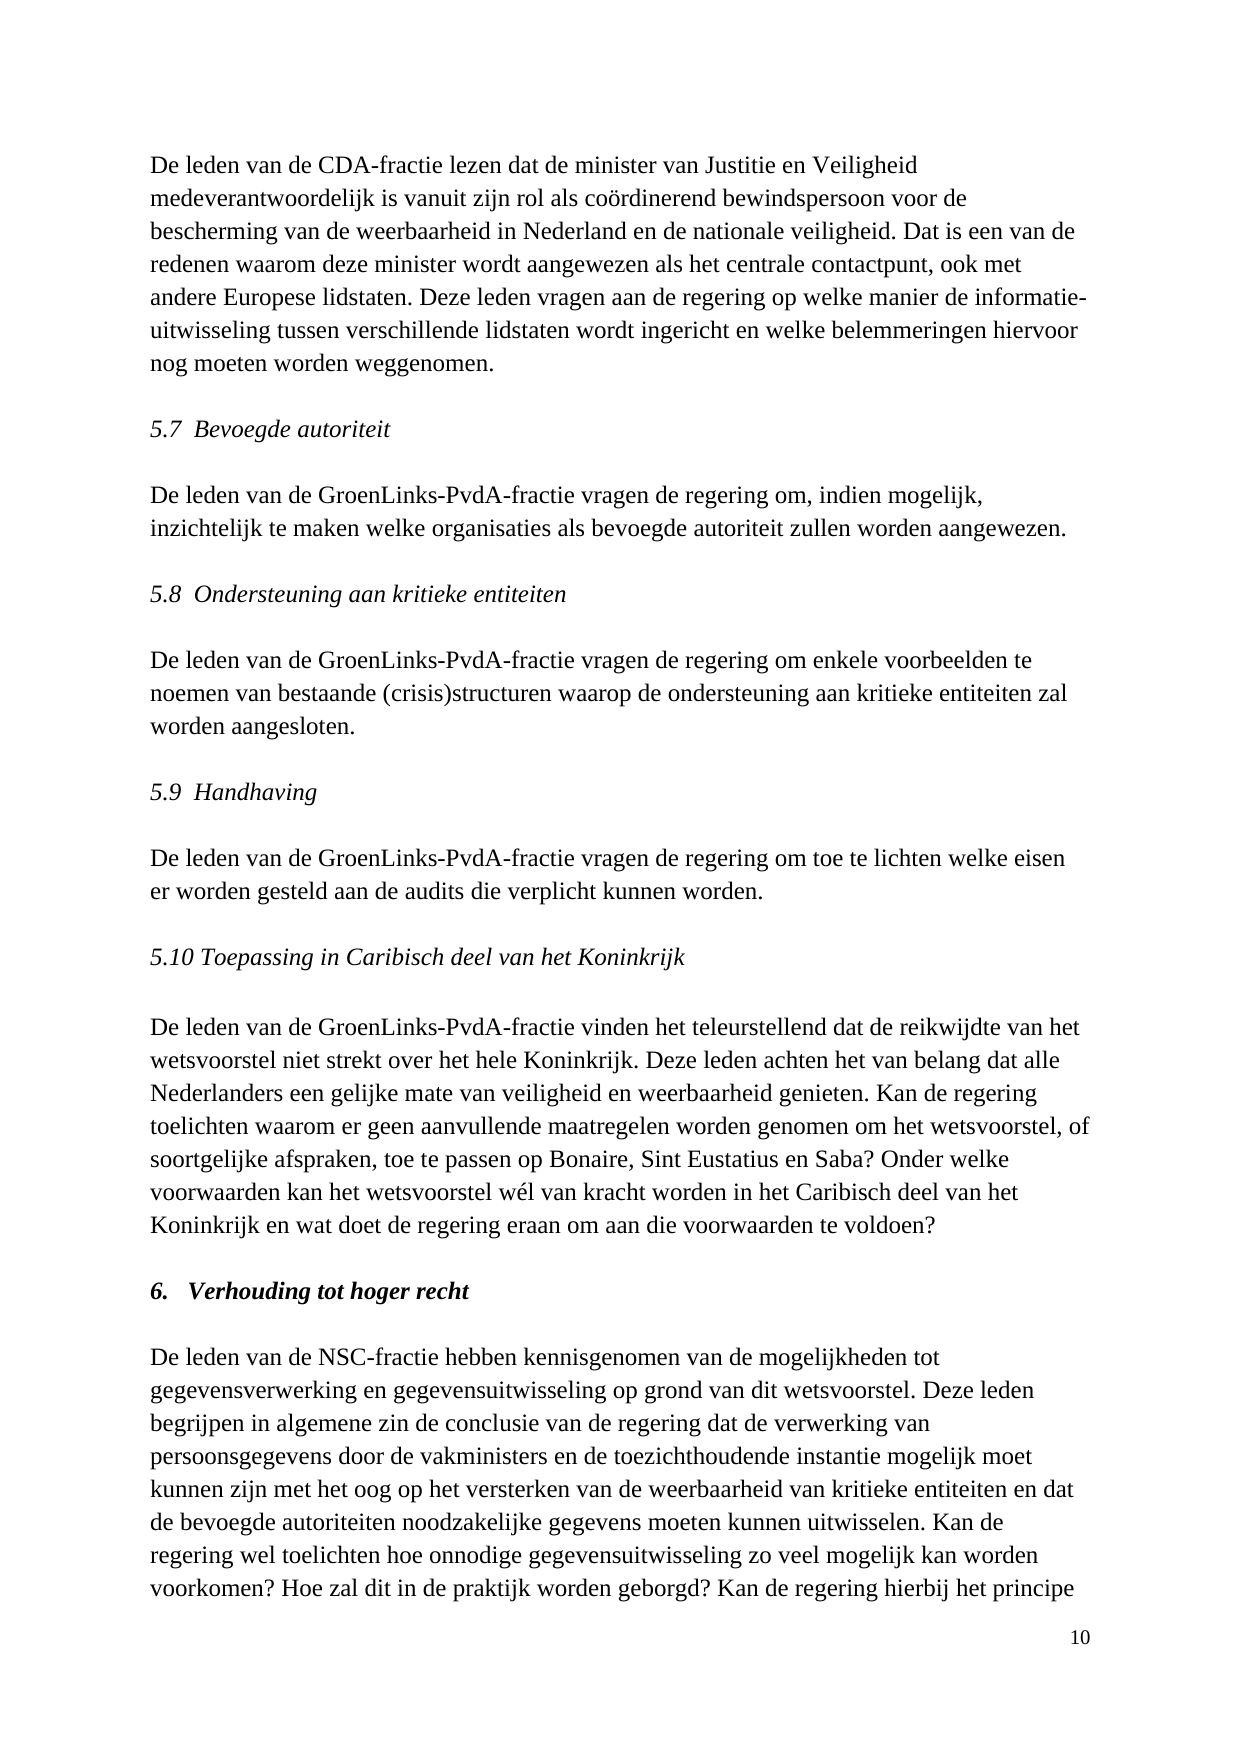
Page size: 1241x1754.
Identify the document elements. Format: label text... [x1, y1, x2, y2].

text De leden van de GroenLinks-PvdA-fractie vragen de regering om toe te lichten welke eisen er worden gesteld aan de audits die verplicht kunnen worden. [150, 843, 1090, 905]
text 6. Verhouding tot hoger recht [150, 1276, 1090, 1305]
text 5.8 Ondersteuning aan kritieke entiteiten [150, 579, 1090, 608]
text De leden van de CDA-fractie lezen dat de minister van Justitie en Veiligheid medeverantwoordelijk is vanuit zijn rol als coördinerend bewindspersoon voor de bescherming van de weerbaarheid in Nederland en de nationale veiligheid. Dat is een van de redenen waarom deze minister wordt aangewezen als het centrale contactpunt, ook met andere Europese lidstaten. Deze leden vragen aan de regering op welke manier de informatie-uitwisseling tussen verschillende lidstaten wordt ingericht en welke belemmeringen hiervoor nog moeten worden weggenomen. [150, 150, 1090, 377]
text 5.10 Toepassing in Caribisch deel van het Koninkrijk [150, 942, 1090, 1007]
text 5.9 Handhaving [150, 777, 1090, 806]
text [150, 1342, 1090, 1602]
text 5.7 Bevoegde autoriteit [150, 414, 1090, 443]
text De leden van de GroenLinks-PvdA-fractie vragen de regering om, indien mogelijk, inzichtelijk te maken welke organisaties als bevoegde autoriteit zullen worden aangewezen. [150, 480, 1090, 542]
text De leden van de GroenLinks-PvdA-fractie vragen de regering om enkele voorbeelden te noemen van bestaande (crisis)structuren waarop de ondersteuning aan kritieke entiteiten zal worden aangesloten. [150, 645, 1090, 740]
text De leden van de GroenLinks-PvdA-fractie vinden het teleurstellend dat de reikwijdte van het wetsvoorstel niet strekt over het hele Koninkrijk. Deze leden achten het van belang dat alle Nederlanders een gelijke mate van veiligheid en weerbaarheid genieten. Kan de regering toelichten waarom er geen aanvullende maatregelen worden genomen om het wetsvoorstel, of soortgelijke afspraken, toe te passen op Bonaire, Sint Eustatius en Saba? Onder welke voorwaarden kan het wetsvoorstel wél van kracht worden in het Caribisch deel van het Koninkrijk en wat doet de regering eraan om aan die voorwaarden te voldoen? [150, 1012, 1090, 1239]
